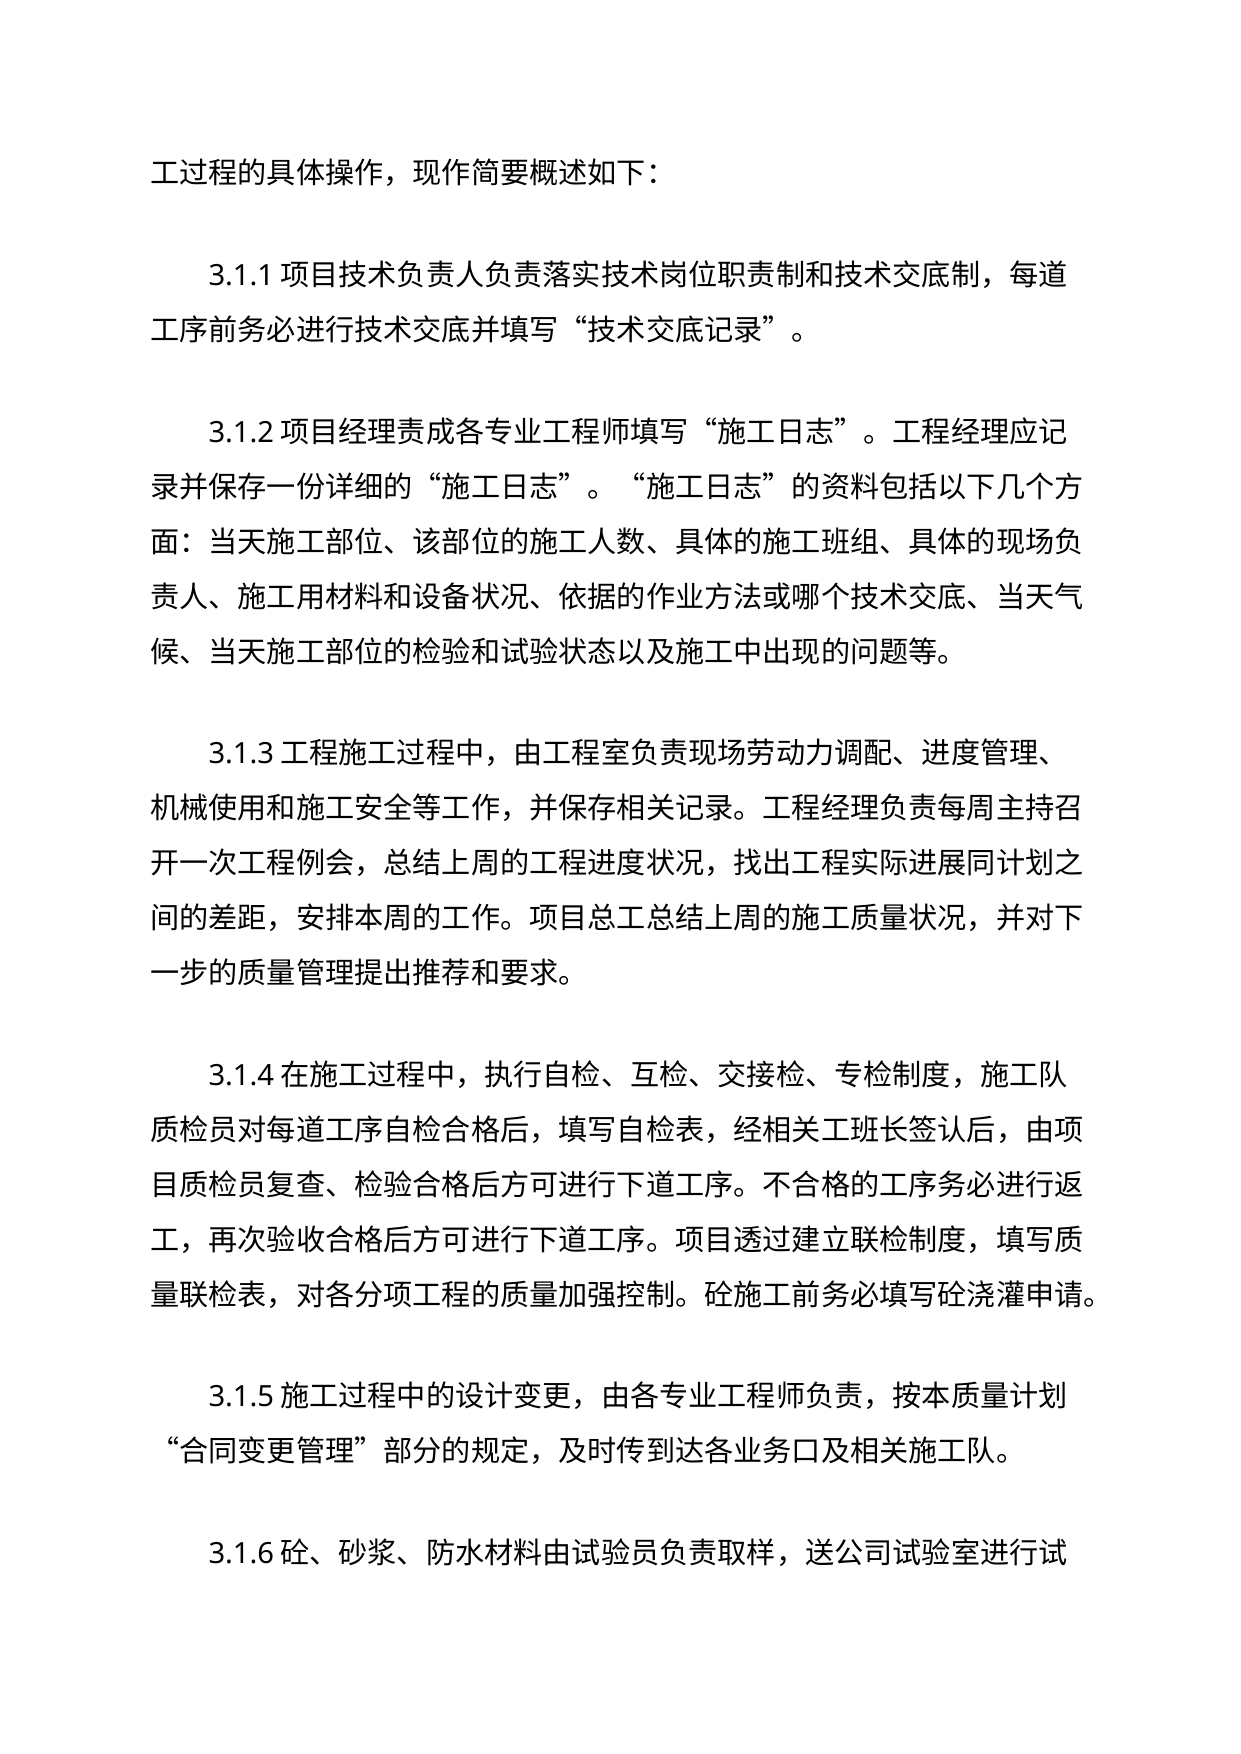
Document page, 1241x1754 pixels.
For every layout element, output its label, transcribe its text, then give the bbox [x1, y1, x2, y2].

text 3.1.1项目技术负责人负责落实技术岗位职责制和技术交底制，每道工序前务必进行技术交底并填写“技术交底记录”。 [150, 252, 1090, 349]
text 3.1.5施工过程中的设计变更，由各专业工程师负责，按本质量计划“合同变更管理”部分的规定，及时传到达各业务口及相关施工队。 [150, 1373, 1090, 1470]
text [150, 1530, 1090, 1572]
text 3.1.2项目经理责成各专业工程师填写“施工日志”。工程经理应记录并保存一份详细的“施工日志”。“施工日志”的资料包括以下几个方面：当天施工部位、该部位的施工人数、具体的施工班组、具体的现场负责人、施工用材料和设备状况、依据的作业方法或哪个技术交底、当天气候、当天施工部位的检验和试验状态以及施工中出现的问题等。 [150, 408, 1090, 671]
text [150, 150, 1090, 192]
text 3.1.4在施工过程中，执行自检、互检、交接检、专检制度，施工队质检员对每道工序自检合格后，填写自检表，经相关工班长签认后，由项目质检员复查、检验合格后方可进行下道工序。不合格的工序务必进行返工，再次验收合格后方可进行下道工序。项目透过建立联检制度，填写质量联检表，对各分项工程的质量加强控制。砼施工前务必填写砼浇灌申请。 [150, 1051, 1090, 1313]
text 3.1.3工程施工过程中，由工程室负责现场劳动力调配、进度管理、机械使用和施工安全等工作，并保存相关记录。工程经理负责每周主持召开一次工程例会，总结上周的工程进度状况，找出工程实际进展同计划之间的差距，安排本周的工作。项目总工总结上周的施工质量状况，并对下一步的质量管理提出推荐和要求。 [150, 730, 1090, 992]
